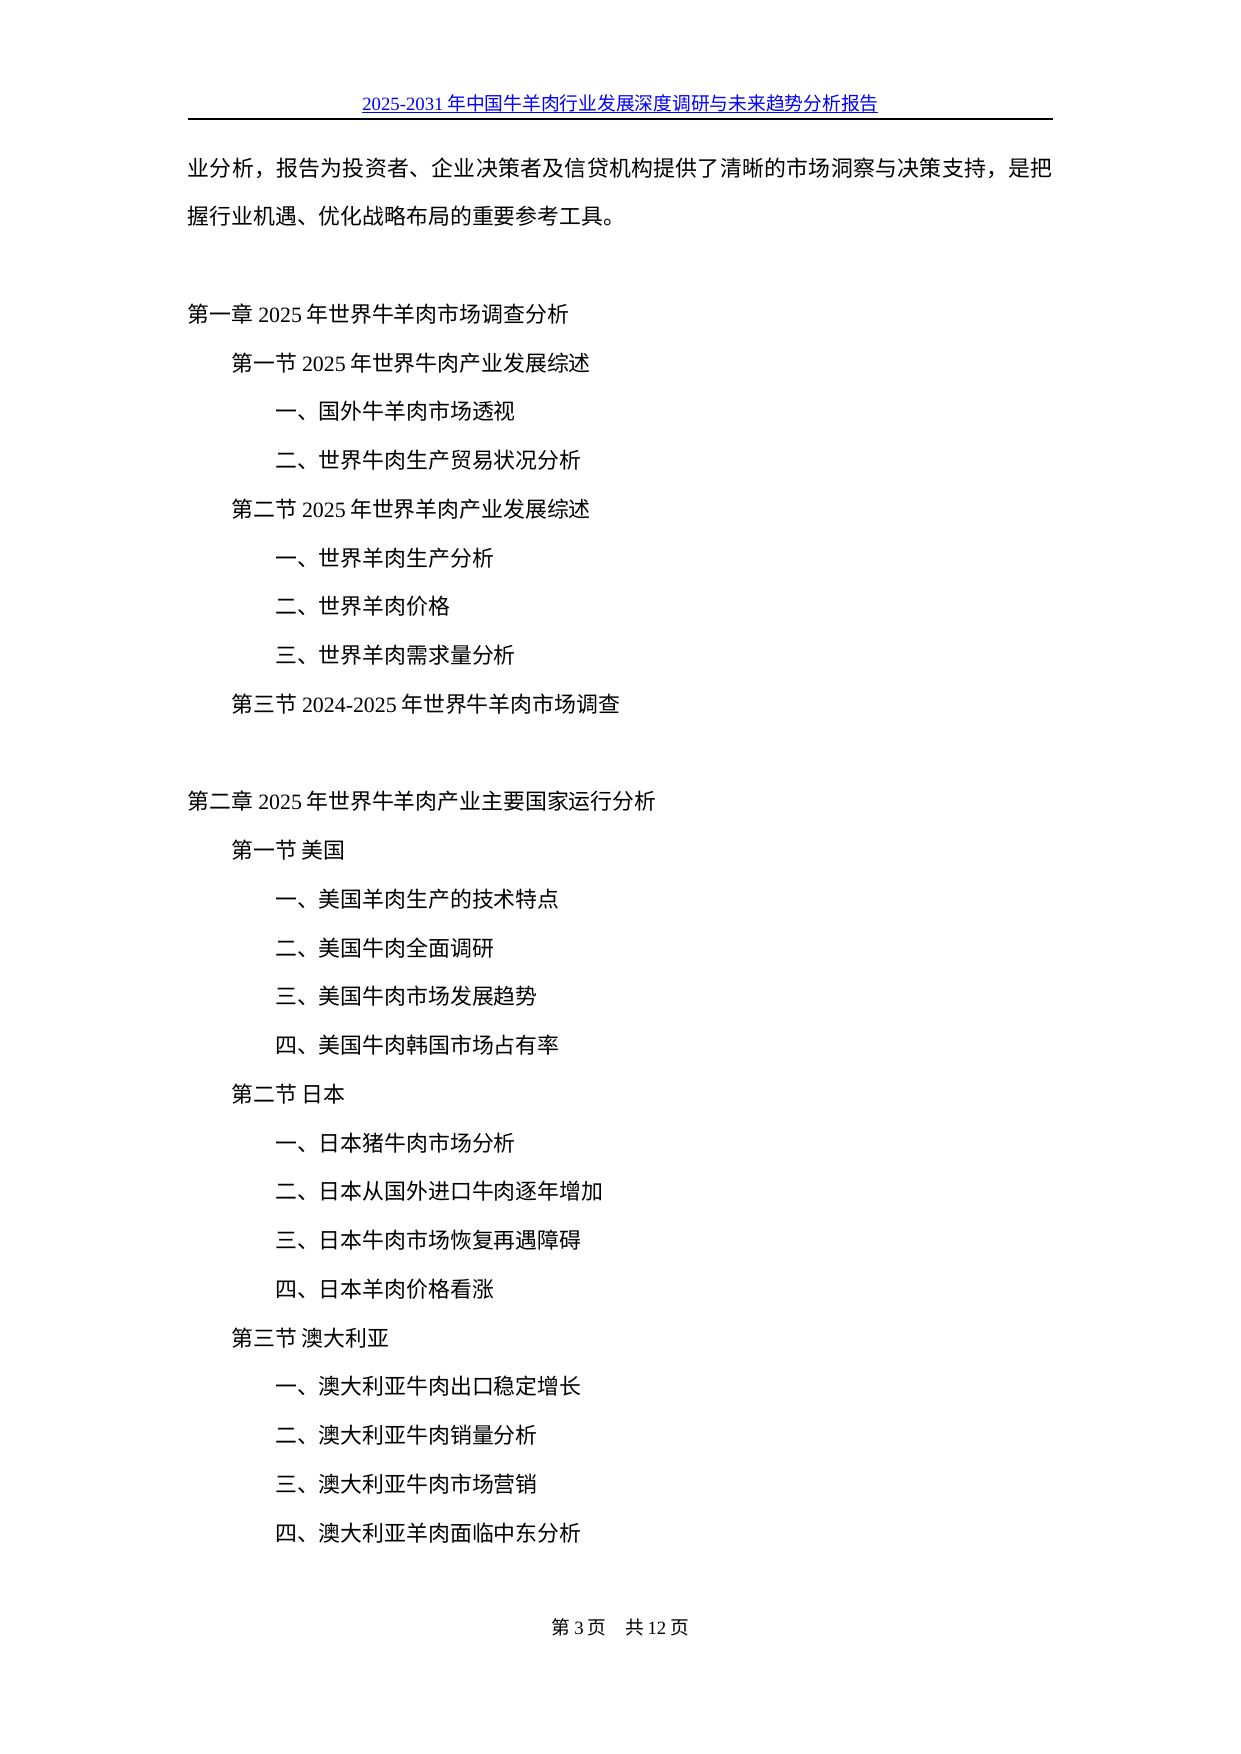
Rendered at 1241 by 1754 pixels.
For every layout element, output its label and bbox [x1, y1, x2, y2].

text [187, 150, 1053, 1548]
